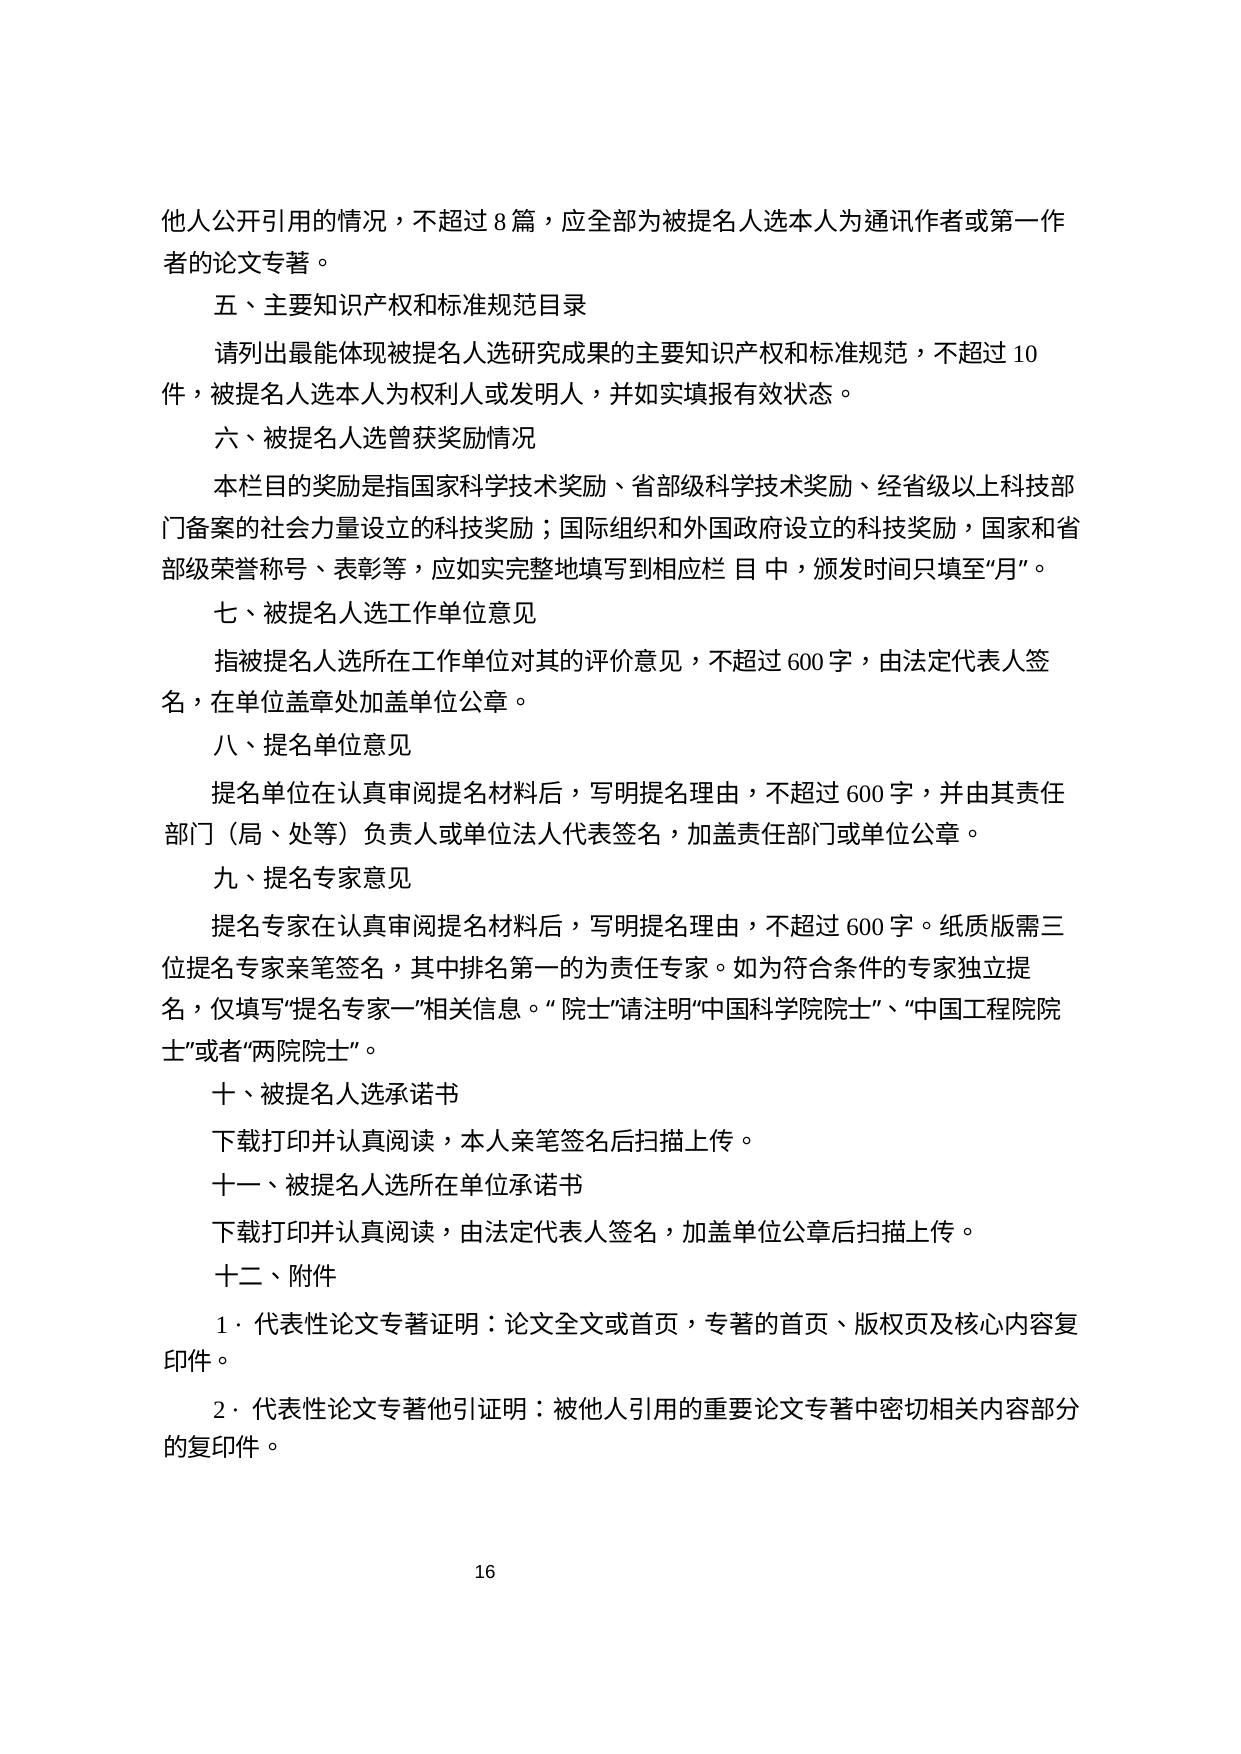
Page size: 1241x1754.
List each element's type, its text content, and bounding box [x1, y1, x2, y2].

text 十一、被提名人选所在单位承诺书 [211, 1168, 1088, 1202]
text 提名专家在认真审阅提名材料后，写明提名理由，不超过600字。纸质版需三位提名专家亲笔签名，其中排名第一的为责任专家。如为符合条件的专家独立提名，仅填写“提名专家一”相关信息。“ 院士”请注明“中国科学院院士”、“中国工程院院士”或者“两院院士”。 [161, 908, 1081, 1068]
text 请列出最能体现被提名人选研究成果的主要知识产权和标准规范，不超过10件，被提名人选本人为权利人或发明人，并如实填报有效状态。 [161, 336, 1083, 411]
text 2． 代表性论文专著他引证明：被他人引用的重要论文专著中密切相关内容部分的复印件。 [163, 1392, 1081, 1464]
text 本栏目的奖励是指国家科学技术奖励、省部级科学技术奖励、经省级以上科技部门备案的社会力量设立的科技奖励；国际组织和外国政府设立的科技奖励，国家和省部级荣誉称号、表彰等，应如实完整地填写到相应栏 目 中，颁发时间只填至“月”。 [161, 468, 1081, 586]
text 1． 代表性论文专著证明：论文全文或首页，专著的首页、版权页及核心内容复印件。 [163, 1307, 1081, 1378]
text 下载打印并认真阅读，本人亲笔签名后扫描上传。 [211, 1125, 1088, 1157]
text 九、提名专家意见 [213, 860, 1088, 894]
text 十、被提名人选承诺书 [211, 1077, 1088, 1111]
text 八、提名单位意见 [213, 728, 1088, 761]
text 七、被提名人选工作单位意见 [213, 595, 1088, 629]
text 他人公开引用的情况，不超过8篇，应全部为被提名人选本人为通讯作者或第一作者的论文专著。 [161, 204, 1081, 279]
text 五、主要知识产权和标准规范目录 [214, 288, 1088, 322]
text 下载打印并认真阅读，由法定代表人签名，加盖单位公章后扫描上传。 [211, 1216, 1088, 1248]
text 六、被提名人选曾获奖励情况 [214, 420, 1088, 454]
text 指被提名人选所在工作单位对其的评价意见，不超过600字，由法定代表人签名，在单位盖章处加盖单位公章。 [161, 643, 1088, 719]
text 提名单位在认真审阅提名材料后，写明提名理由，不超过600字，并由其责任部门（局、处等）负责人或单位法人代表签名，加盖责任部门或单位公章。 [164, 776, 1081, 851]
text 十二、附件 [214, 1259, 1088, 1293]
